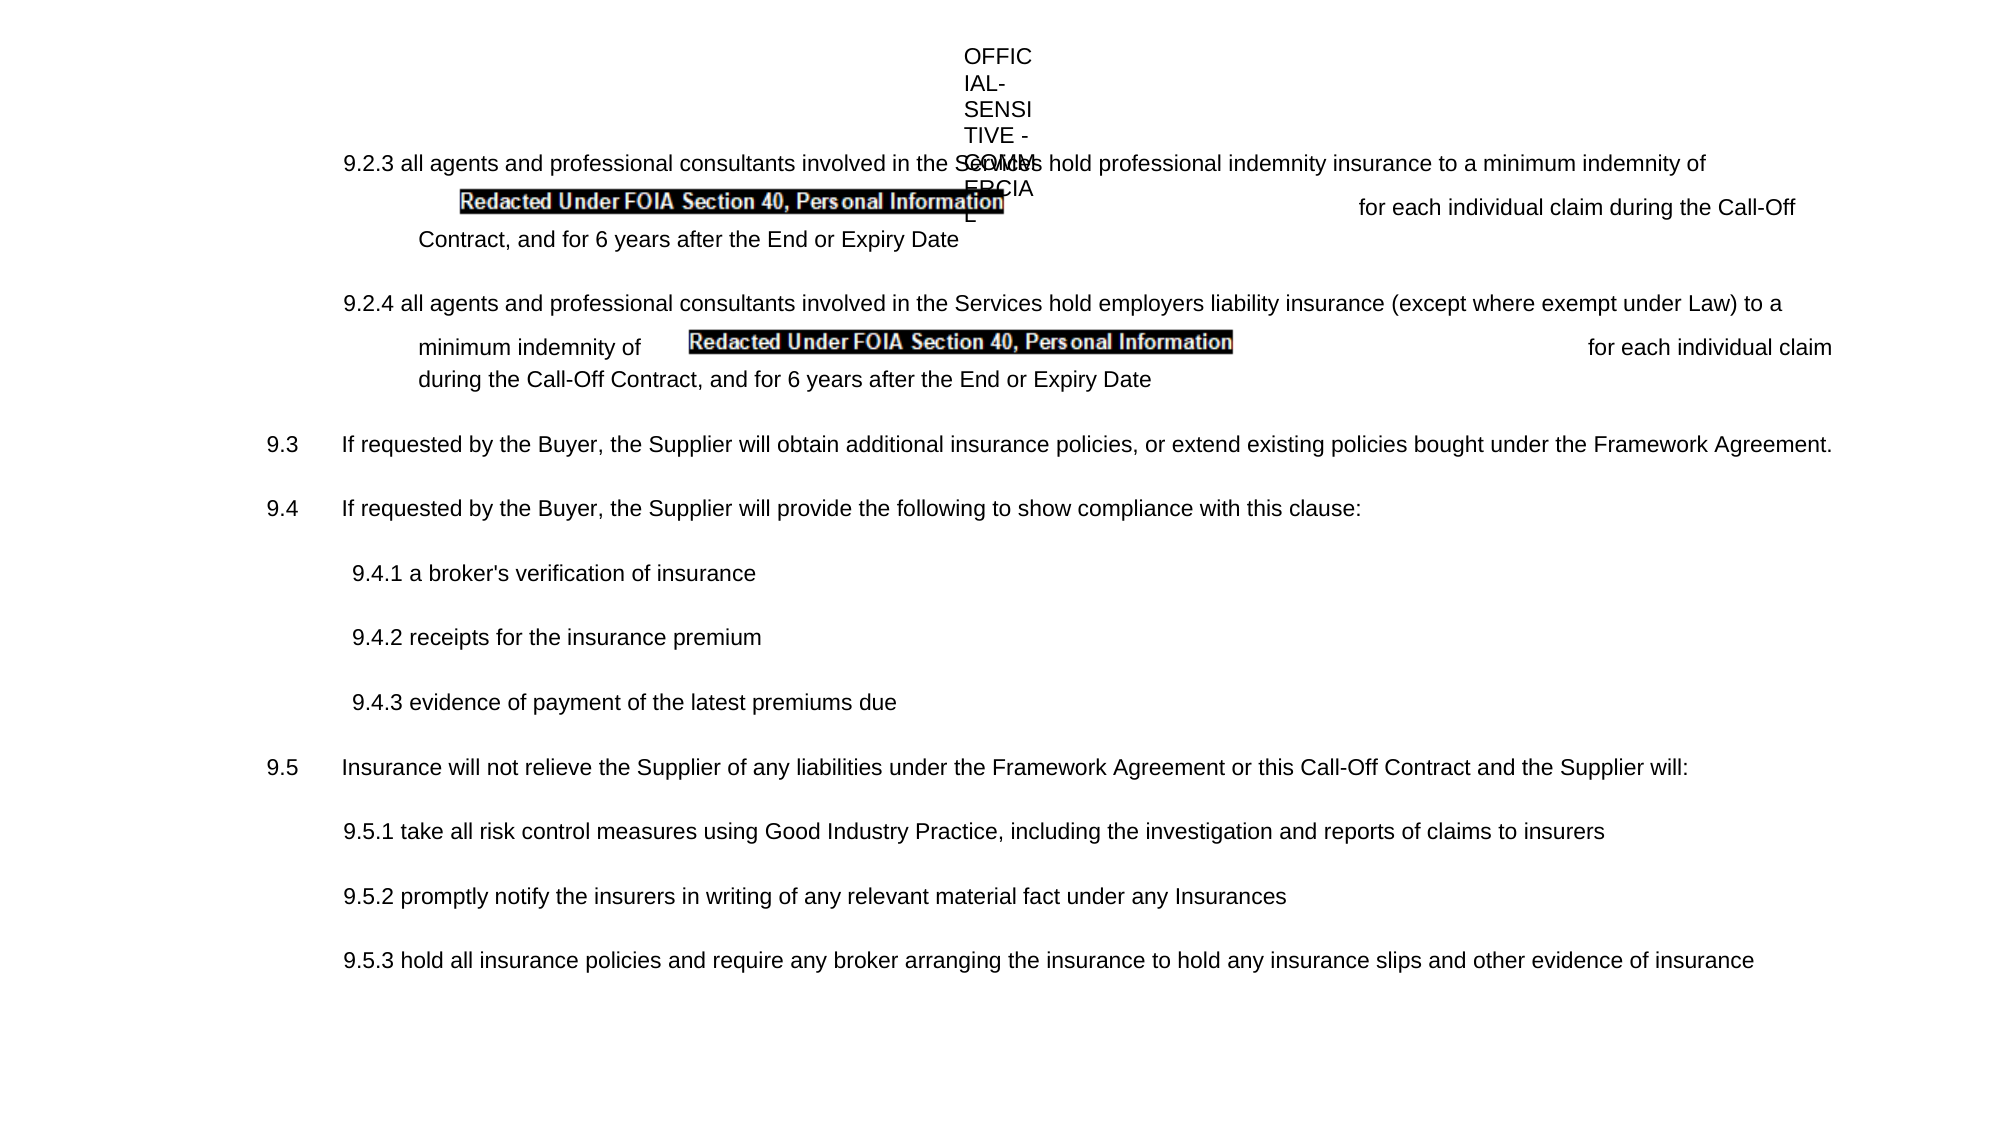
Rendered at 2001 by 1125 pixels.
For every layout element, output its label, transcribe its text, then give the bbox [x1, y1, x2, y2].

text 9.4 If requested by the Buyer, the Supplier will provide the following to show compliance with this clause: [266, 495, 1848, 522]
text 9.2.4 all agents and professional consultants involved in the Services hold employers liability insurance (except where exempt under Law) to a minimum indemnity of for each individual claim during the Call-Off Contract, and for 6 years after the End or Expiry Date [343, 290, 1848, 393]
text 9.4.3 evidence of payment of the latest premiums due [150, 689, 1850, 716]
text 9.2.3 all agents and professional consultants involved in the Services hold professional indemnity insurance to a minimum indemnity of for each individual claim during the Call-Off Contract, and for 6 years after the End or Expiry Date [343, 150, 1848, 252]
text 9.5 Insurance will not relieve the Supplier of any liabilities under the Framework Agreement or this Call-Off Contract and the Supplier will: [266, 754, 1848, 780]
picture [418, 182, 1359, 216]
picture [647, 322, 1588, 356]
text 9.5.2 promptly notify the insurers in writing of any relevant material fact under any Insurances [343, 883, 1848, 909]
text 9.5.3 hold all insurance policies and require any broker arranging the insurance to hold any insurance slips and other evidence of insurance [343, 947, 1848, 973]
text 9.5.1 take all risk control measures using Good Industry Practice, including the investigation and reports of claims to insurers [343, 818, 1848, 845]
text 9.4.2 receipts for the insurance premium [150, 624, 1850, 651]
text 9.4.1 a broker's verification of insurance [150, 559, 1850, 586]
text 9.3 If requested by the Buyer, the Supplier will obtain additional insurance policies, or extend existing policies bought under the Framework Agreement. [266, 431, 1848, 457]
